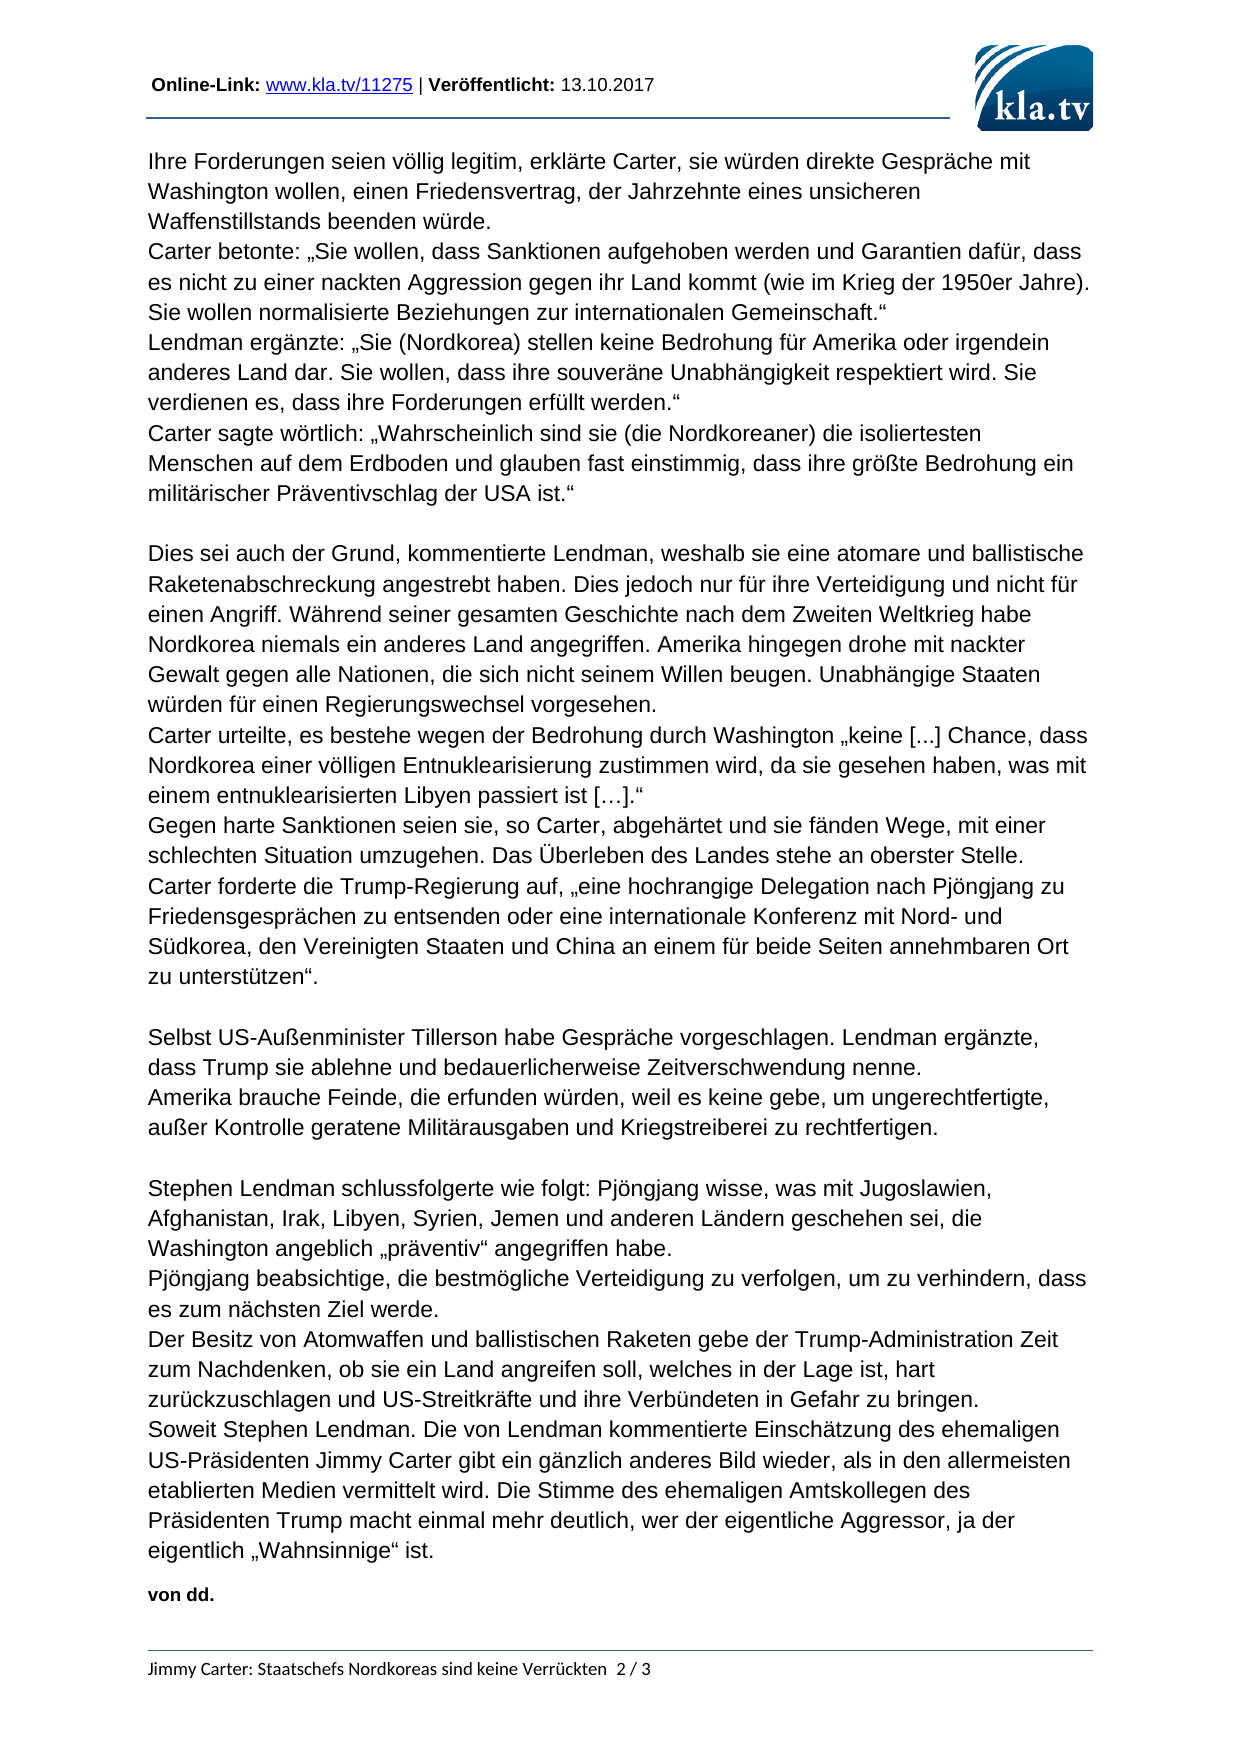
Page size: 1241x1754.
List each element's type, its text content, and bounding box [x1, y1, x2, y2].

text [148, 148, 1093, 1563]
text von dd. [148, 1584, 1093, 1606]
